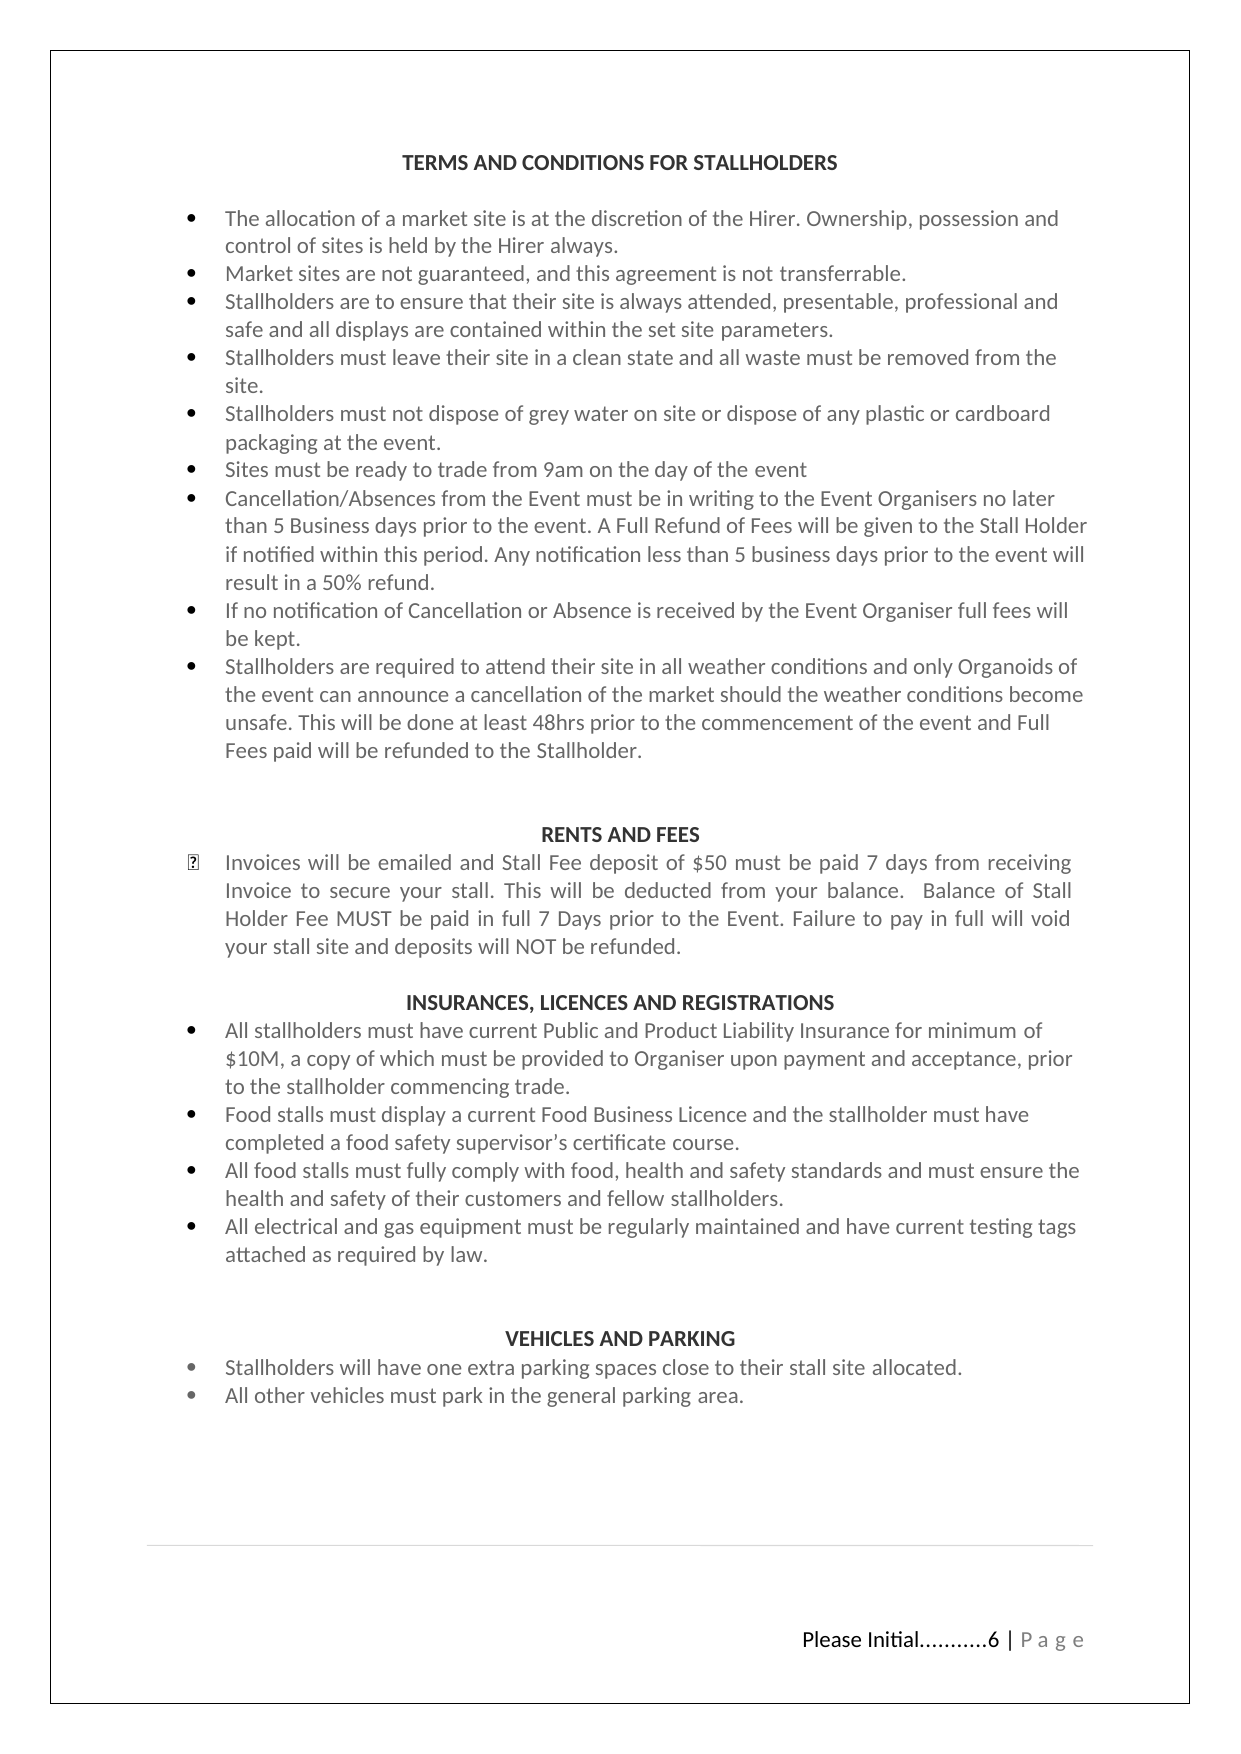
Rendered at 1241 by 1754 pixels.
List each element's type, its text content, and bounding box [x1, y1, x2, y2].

list Stallholders will have one extra parking spaces close to their stall site allocated. [187, 1352, 1123, 1381]
list All other vehicles must park in the general parking area. [187, 1381, 1123, 1409]
list Invoices will be emailed and Stall Fee deposit of $50 must be paid 7 days from receiving Invoice to secure your stall. This will be deducted from your balance. Balance of Stall Holder Fee MUST be paid in full 7 Days prior to the Event. Failure to pay in full will void your stall site and deposits will NOT be refunded. [187, 848, 1074, 960]
subtitle VEHICLES AND PARKING [173, 1324, 1068, 1352]
list All electrical and gas equipment must be regularly maintained and have current testing tags attached as required by law. [187, 1212, 1078, 1268]
list Stallholders are required to attend their site in all weather conditions and only Organoids of the event can announce a cancellation of the market should the weather conditions become unsafe. This will be done at least 48hrs prior to the commencement of the event and Full Fees paid will be refunded to the Stallholder. [187, 652, 1086, 764]
list Sites must be ready to trade from 9am on the day of the event [187, 456, 1123, 484]
list If no notification of Cancellation or Absence is received by the Event Organiser full fees will be kept. [187, 596, 1071, 652]
list Food stalls must display a current Food Business Licence and the stallholder must have completed a food safety supervisor’s certificate course. [187, 1100, 1031, 1156]
list Stallholders must leave their site in a clean state and all waste must be removed from the site. [187, 343, 1058, 399]
list All food stalls must fully comply with food, health and safety standards and must ensure the health and safety of their customers and fellow stallholders. [187, 1156, 1082, 1212]
list Market sites are not guaranteed, and this agreement is not transferrable. [187, 259, 1123, 287]
subtitle RENTS AND FEES [173, 820, 1068, 848]
list Cancellation/Absences from the Event must be in writing to the Event Organisers no later than 5 Business days prior to the event. A Full Refund of Fees will be given to the Stall Holder if notified within this period. Any notification less than 5 business days prior to the event will result in a 50% refund. [187, 484, 1089, 596]
list All stallholders must have current Public and Product Liability Insurance for minimum of [187, 1016, 1123, 1044]
text $10M, a copy of which must be provided to Organiser upon payment and acceptance, prior to the stallholder commencing trade. [225, 1044, 1076, 1100]
list Stallholders are to ensure that their site is always attended, presentable, professional and safe and all displays are contained within the set site parameters. [187, 287, 1061, 343]
subtitle TERMS AND CONDITIONS FOR STALLHOLDERS [402, 148, 1123, 176]
list The allocation of a market site is at the discretion of the Hirer. Ownership, possession and control of sites is held by the Hirer always. [187, 204, 1062, 259]
subtitle INSURANCES, LICENCES AND REGISTRATIONS [172, 988, 1068, 1016]
list Stallholders must not dispose of grey water on site or dispose of any plastic or cardboard packaging at the event. [187, 399, 1053, 456]
